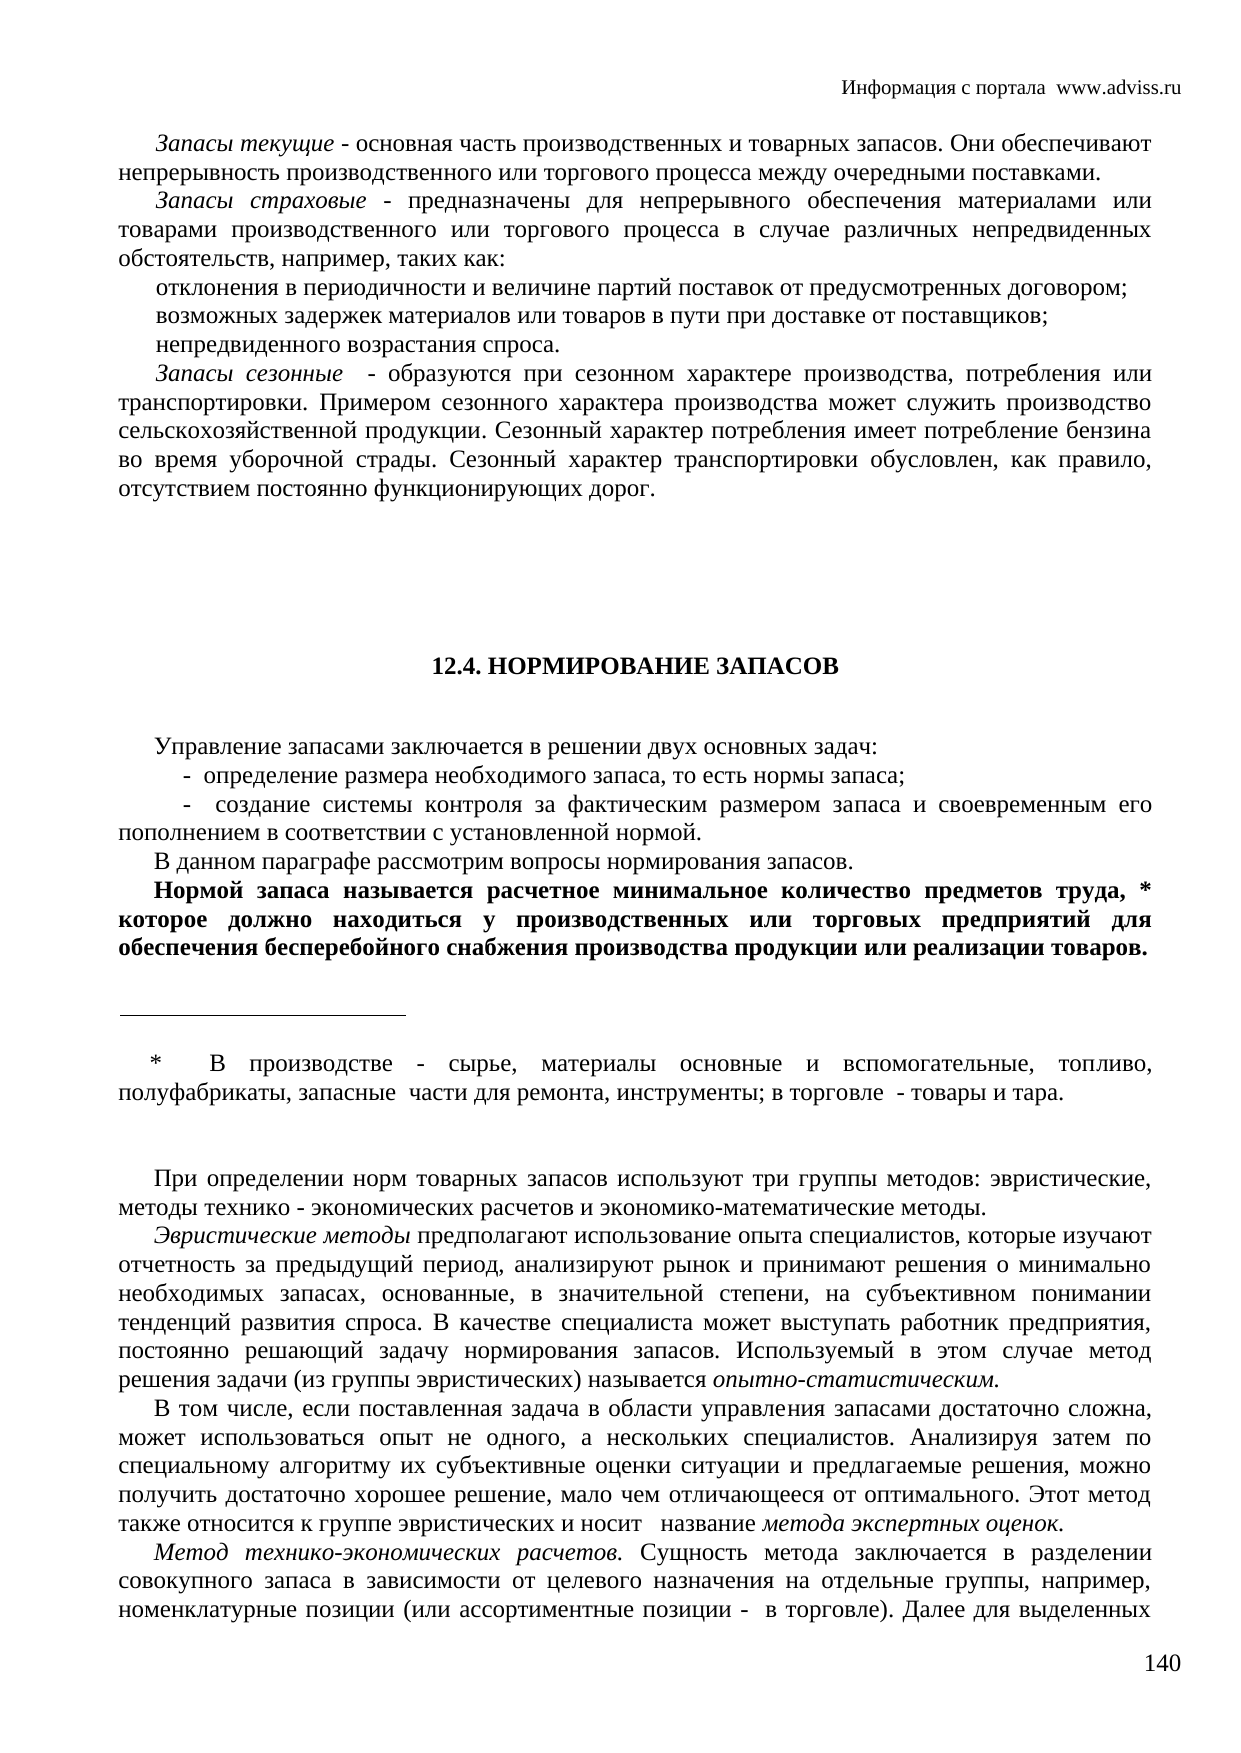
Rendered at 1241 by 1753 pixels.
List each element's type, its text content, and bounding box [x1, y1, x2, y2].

text При определении норм товарных запасов используют три группы методов: эвристические, методы технико - экономических расчетов и экономико-математические методы. [118, 1163, 1152, 1220]
text возможных задержек материалов или товаров в пути при доставке от поставщиков; [118, 300, 1152, 329]
text Эвристические методы предполагают использование опыта специалистов, которые изучают отчетность за предыдущий период, анализируют рынок и принимают решения о минимально необходимых запасах, основанные, в значительной степени, на субъективном понимании тенденций развития спроса. В качестве специалиста может выступать работник предприятия, постоянно решающий задачу нормирования запасов. Используемый в этом случае метод решения задачи (из группы эвристических) называется опытно-статистическим. [118, 1220, 1152, 1393]
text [118, 1537, 1152, 1623]
text - создание системы контроля за фактическим размером запаса и своевременным его пополнением в соответствии с установленной нормой. [118, 789, 1152, 846]
text - определение размера необходимого запаса, то есть нормы запаса; [118, 760, 1152, 789]
text Управление запасами заключается в решении двух основных задач: [118, 731, 1152, 760]
text Запасы текущие - основная часть производственных и товарных запасов. Они обеспечивают непрерывность производственного или торгового процесса между очередными поставками. [118, 128, 1152, 185]
text * В производстве - сырье, материалы основные и вспомогательные, топливо, полуфабрикаты, запасные части для ремонта, инструменты; в торговле - товары и тара. [118, 1048, 1152, 1105]
subtitle 12.4. НОРМИРОВАНИЕ ЗАПАСОВ [118, 651, 1152, 679]
text Запасы страховые - предназначены для непрерывного обеспечения материалами или товарами производственного или торгового процесса в случае различных непредвиденных обстоятельств, например, таких как: [118, 185, 1152, 272]
text В данном параграфе рассмотрим вопросы нормирования запасов. [118, 846, 1152, 875]
text В том числе, если поставленная задача в области управления запасами достаточно сложна, может использоваться опыт не одного, а нескольких специалистов. Анализируя затем по специальному алгоритму их субъективные оценки ситуации и предлагаемые решения, можно получить достаточно хорошее решение, мало чем отличающееся от оптимального. Этот метод также относится к группе эвристических и носит название метода экспертных оценок. [118, 1393, 1152, 1537]
text Нормой запаса называется расчетное минимальное количество предметов труда, * которое должно находиться у производственных или торговых предприятий для обеспечения бесперебойного снабжения производства продукции или реализации товаров. [118, 875, 1152, 961]
text непредвиденного возрастания спроса. [118, 329, 1152, 358]
text отклонения в периодичности и величине партий поставок от предусмотренных договором; [118, 272, 1152, 300]
text Запасы сезонные - образуются при сезонном характере производства, потребления или транспортировки. Примером сезонного характера производства может служить производство сельскохозяйственной продукции. Сезонный характер потребления имеет потребление бензина во время уборочной страды. Сезонный характер транспортировки обусловлен, как правило, отсутствием постоянно функционирующих дорог. [118, 358, 1152, 502]
